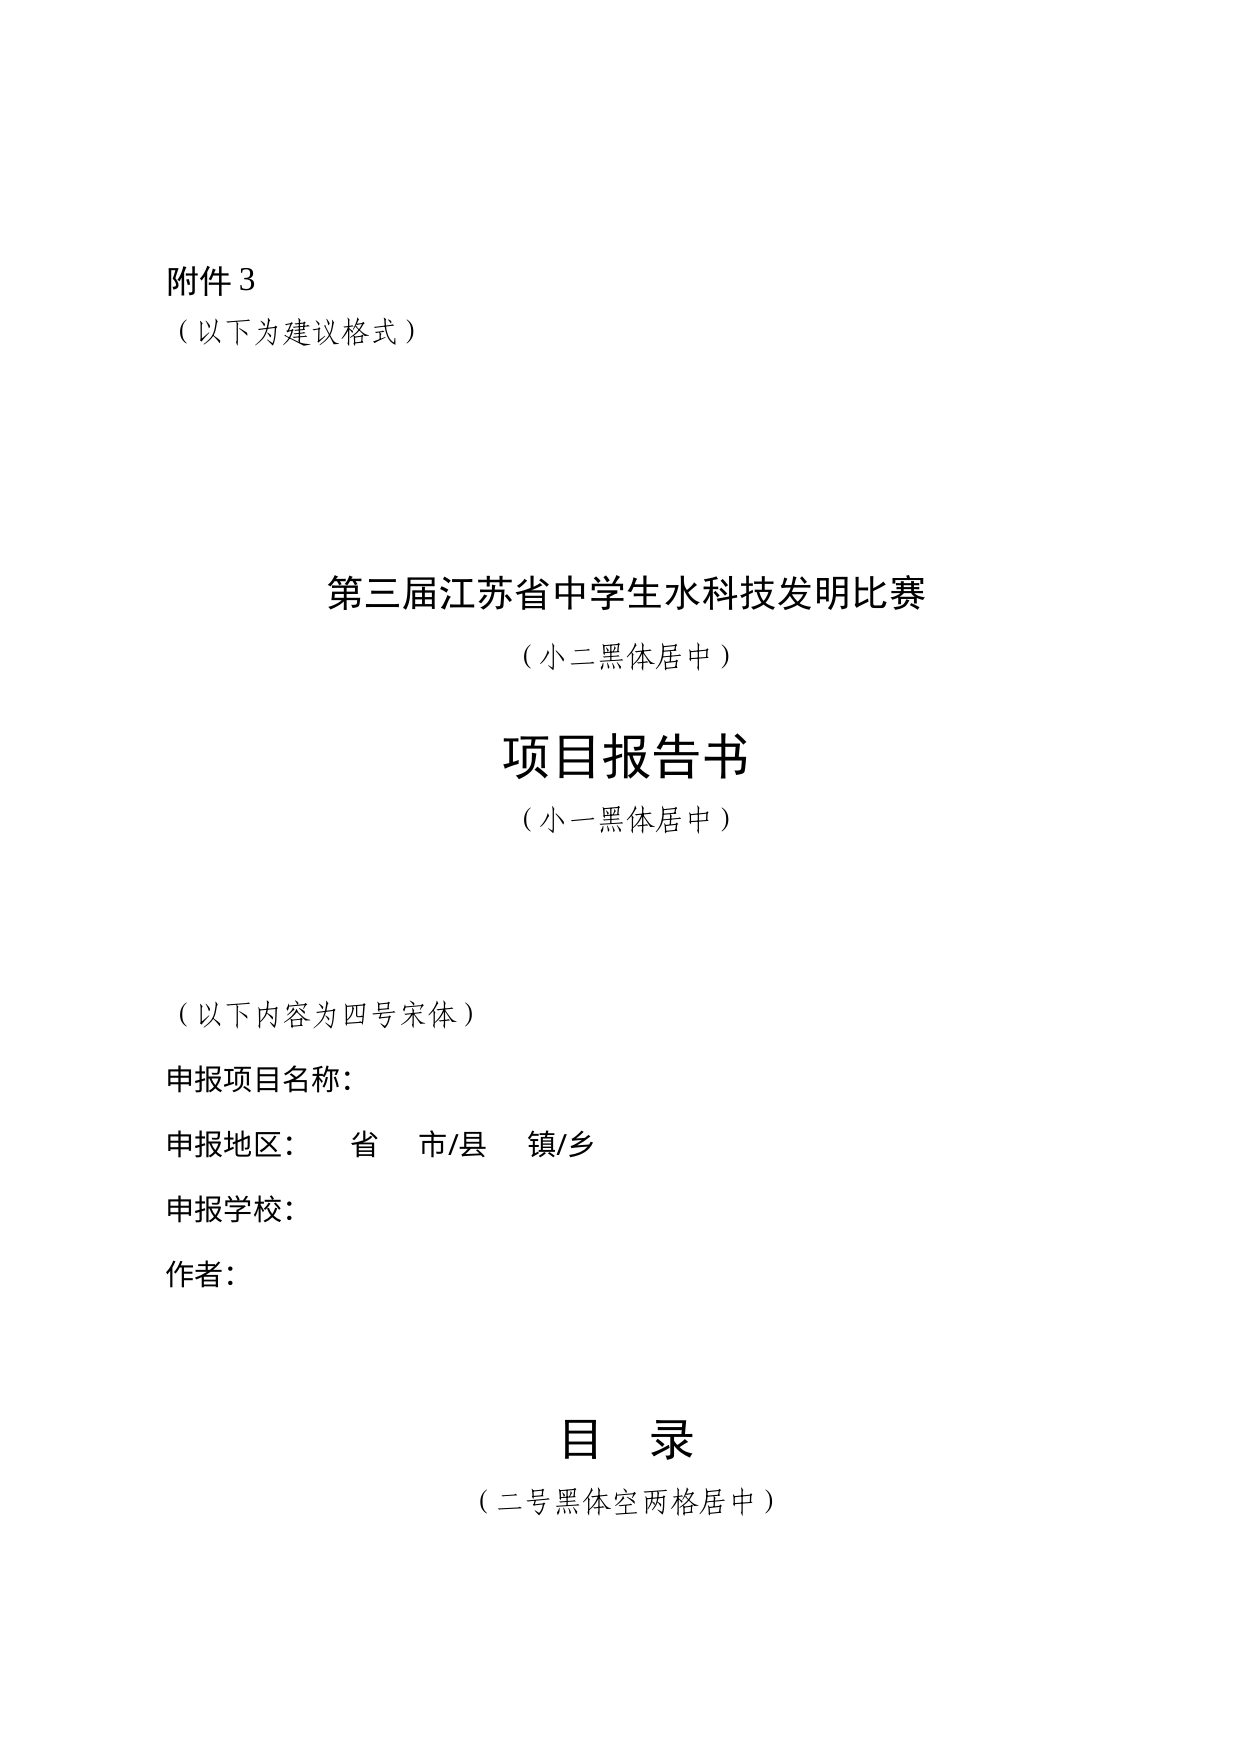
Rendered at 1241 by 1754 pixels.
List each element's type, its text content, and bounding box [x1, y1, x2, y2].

text （以下内容为四号宋体） [165, 980, 1087, 1045]
text （二号黑体空两格居中） [165, 1468, 1087, 1533]
text （以下为建议格式） [165, 298, 1087, 363]
text 申报项目名称： [165, 1045, 1087, 1110]
text （小一黑体居中） [165, 785, 1087, 850]
text 申报地区： 省 市/县 镇/乡 [165, 1110, 1087, 1175]
text 项目报告书 [165, 720, 1087, 785]
text 目 录 [165, 1403, 1087, 1468]
text 申报学校： [165, 1175, 1087, 1240]
text 作者： [165, 1240, 1087, 1305]
text 附件3 [165, 233, 1087, 298]
text （小二黑体居中） [165, 623, 1087, 688]
text 第三届江苏省中学生水科技发明比赛 [165, 558, 1087, 623]
